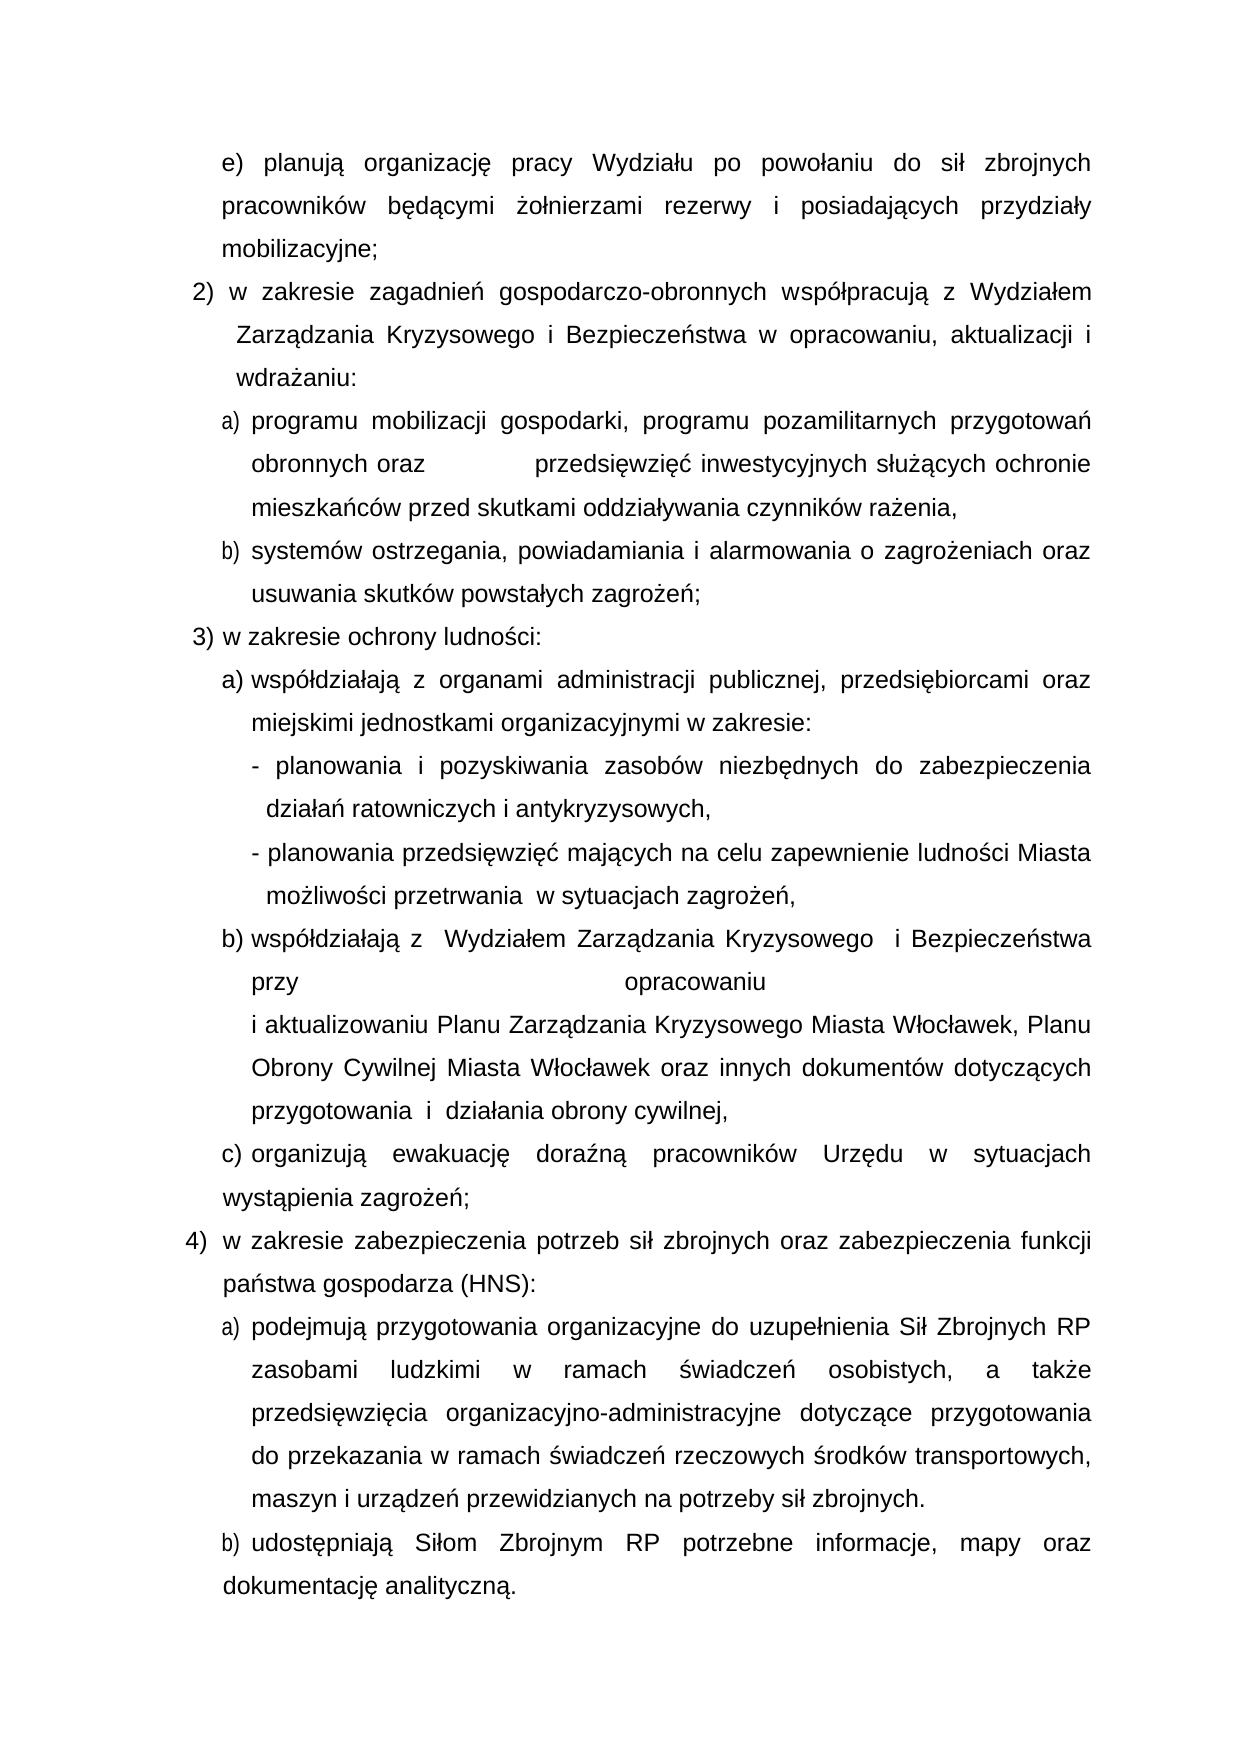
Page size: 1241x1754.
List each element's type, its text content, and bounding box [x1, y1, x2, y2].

text e) planują organizację pracy Wydziału po powołaniu do sił zbrojnych pracowników będącymi żołnierzami rezerwy i posiadających przydziały mobilizacyjne; [221, 148, 1093, 263]
text 2) w zakresie zagadnień gospodarczo-obronnych współpracują z Wydziałem Zarządzania Kryzysowego i Bezpieczeństwa w opracowaniu, aktualizacji i wdrażaniu: [192, 277, 1093, 392]
list w zakresie ochrony ludności: [192, 622, 1093, 651]
list systemów ostrzegania, powiadamiania i alarmowania o zagrożeniach oraz usuwania skutków powstałych zagrożeń; [221, 536, 1093, 608]
list - planowania przedsięwzięć mających na celu zapewnienie ludności Miasta możliwości przetrwania w sytuacjach zagrożeń, [251, 838, 1093, 909]
list w zakresie zabezpieczenia potrzeb sił zbrojnych oraz zabezpieczenia funkcji państwa gospodarza (HNS): [185, 1226, 1093, 1298]
list programu mobilizacji gospodarki, programu pozamilitarnych przygotowań obronnych oraz przedsięwzięć inwestycyjnych służących ochronie mieszkańców przed skutkami oddziaływania czynników rażenia, [221, 406, 1093, 521]
list - planowania i pozyskiwania zasobów niezbędnych do zabezpieczenia działań ratowniczych i antykryzysowych, [251, 751, 1093, 823]
list udostępniają Siłom Zbrojnym RP potrzebne informacje, mapy oraz dokumentację analityczną. [221, 1528, 1093, 1599]
list organizują ewakuację doraźną pracowników Urzędu w sytuacjach wystąpienia zagrożeń; [221, 1139, 1093, 1211]
list współdziałają z organami administracji publicznej, przedsiębiorcami oraz miejskimi jednostkami organizacyjnymi w zakresie: [221, 665, 1093, 737]
list podejmują przygotowania organizacyjne do uzupełnienia Sił Zbrojnych RP zasobami ludzkimi w ramach świadczeń osobistych, a także przedsięwzięcia organizacyjno-administracyjne dotyczące przygotowania do przekazania w ramach świadczeń rzeczowych środków transportowych, maszyn i urządzeń przewidzianych na potrzeby sił zbrojnych. [221, 1312, 1093, 1513]
list współdziałają z Wydziałem Zarządzania Kryzysowego i Bezpieczeństwa przy opracowaniu i aktualizowaniu Planu Zarządzania Kryzysowego Miasta Włocławek, Planu Obrony Cywilnej Miasta Włocławek oraz innych dokumentów dotyczących przygotowania i działania obrony cywilnej, [221, 924, 1093, 1125]
